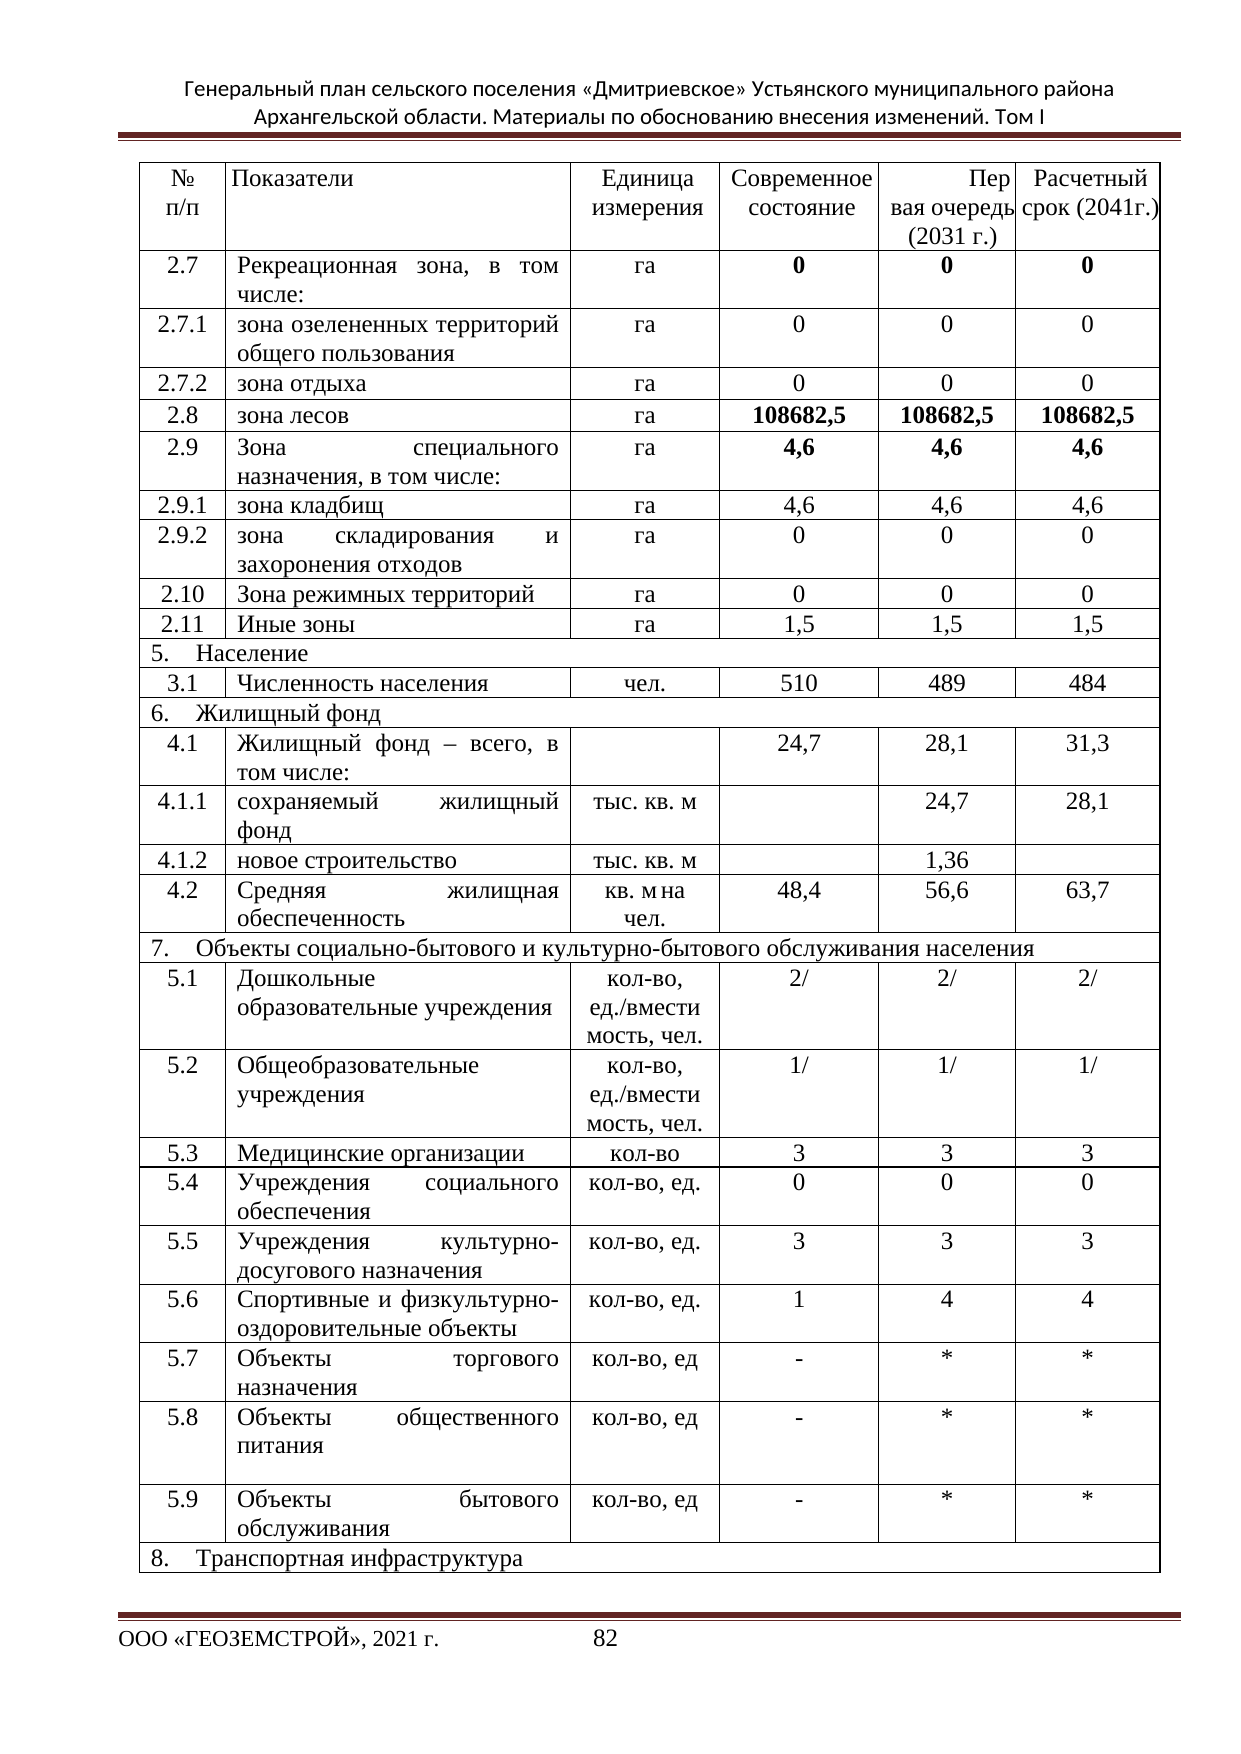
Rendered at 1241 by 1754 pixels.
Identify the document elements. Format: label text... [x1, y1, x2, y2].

table_header Показатели [226, 163, 570, 249]
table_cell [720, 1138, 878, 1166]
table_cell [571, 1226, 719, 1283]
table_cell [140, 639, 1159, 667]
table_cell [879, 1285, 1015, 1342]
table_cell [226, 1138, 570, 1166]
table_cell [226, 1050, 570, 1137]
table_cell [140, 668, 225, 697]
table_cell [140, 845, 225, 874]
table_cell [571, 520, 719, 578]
table_cell 0 [1016, 251, 1159, 308]
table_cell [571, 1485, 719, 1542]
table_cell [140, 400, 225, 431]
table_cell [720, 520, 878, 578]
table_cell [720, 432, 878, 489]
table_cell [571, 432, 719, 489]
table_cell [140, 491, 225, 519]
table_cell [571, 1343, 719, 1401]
table_header Расчетный срок (2041г.) [1016, 163, 1159, 249]
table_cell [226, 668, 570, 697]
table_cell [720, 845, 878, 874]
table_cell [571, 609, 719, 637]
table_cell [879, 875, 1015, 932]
table_header Современное состояние [720, 163, 878, 249]
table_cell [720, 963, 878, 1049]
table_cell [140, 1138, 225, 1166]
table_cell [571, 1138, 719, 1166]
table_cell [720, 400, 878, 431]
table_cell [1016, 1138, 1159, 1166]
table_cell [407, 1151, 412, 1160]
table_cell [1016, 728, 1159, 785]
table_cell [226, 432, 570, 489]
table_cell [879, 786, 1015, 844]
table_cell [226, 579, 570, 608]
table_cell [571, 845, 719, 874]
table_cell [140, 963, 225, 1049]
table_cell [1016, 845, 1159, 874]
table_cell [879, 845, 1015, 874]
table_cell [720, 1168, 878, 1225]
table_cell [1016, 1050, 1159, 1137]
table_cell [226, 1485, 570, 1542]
table_cell 0 [720, 251, 878, 308]
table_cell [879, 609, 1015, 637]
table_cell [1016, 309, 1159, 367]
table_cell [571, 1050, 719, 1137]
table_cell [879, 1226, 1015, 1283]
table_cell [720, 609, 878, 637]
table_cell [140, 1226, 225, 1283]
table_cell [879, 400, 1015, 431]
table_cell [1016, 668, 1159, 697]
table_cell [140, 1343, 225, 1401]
table_header Первая очередь (.) [879, 163, 1015, 249]
table_header № п/п [140, 163, 225, 249]
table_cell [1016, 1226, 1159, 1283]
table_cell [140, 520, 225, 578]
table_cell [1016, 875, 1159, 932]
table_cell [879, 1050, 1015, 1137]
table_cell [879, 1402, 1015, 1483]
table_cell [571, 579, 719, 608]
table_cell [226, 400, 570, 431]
table_cell га [571, 251, 719, 308]
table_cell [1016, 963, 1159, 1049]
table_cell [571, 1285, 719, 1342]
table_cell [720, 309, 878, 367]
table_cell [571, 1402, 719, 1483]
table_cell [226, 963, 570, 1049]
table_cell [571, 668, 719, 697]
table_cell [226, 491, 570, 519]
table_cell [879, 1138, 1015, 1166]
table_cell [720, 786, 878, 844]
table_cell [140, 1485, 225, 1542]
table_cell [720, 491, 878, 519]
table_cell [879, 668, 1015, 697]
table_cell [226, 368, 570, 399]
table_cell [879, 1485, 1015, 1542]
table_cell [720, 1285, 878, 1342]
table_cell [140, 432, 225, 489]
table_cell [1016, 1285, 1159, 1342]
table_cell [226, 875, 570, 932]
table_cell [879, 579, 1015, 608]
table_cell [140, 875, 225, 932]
table_header Единица измерения [571, 163, 719, 249]
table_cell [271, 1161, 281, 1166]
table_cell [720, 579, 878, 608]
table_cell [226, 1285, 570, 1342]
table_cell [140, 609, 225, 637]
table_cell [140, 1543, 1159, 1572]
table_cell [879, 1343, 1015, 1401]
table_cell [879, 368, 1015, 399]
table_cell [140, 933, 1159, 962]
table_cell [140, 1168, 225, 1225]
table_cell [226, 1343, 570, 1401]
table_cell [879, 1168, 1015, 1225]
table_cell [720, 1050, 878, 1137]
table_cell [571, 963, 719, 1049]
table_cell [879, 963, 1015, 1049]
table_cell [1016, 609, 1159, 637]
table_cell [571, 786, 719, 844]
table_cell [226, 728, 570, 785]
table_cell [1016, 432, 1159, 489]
table_cell 2.7 [140, 251, 225, 308]
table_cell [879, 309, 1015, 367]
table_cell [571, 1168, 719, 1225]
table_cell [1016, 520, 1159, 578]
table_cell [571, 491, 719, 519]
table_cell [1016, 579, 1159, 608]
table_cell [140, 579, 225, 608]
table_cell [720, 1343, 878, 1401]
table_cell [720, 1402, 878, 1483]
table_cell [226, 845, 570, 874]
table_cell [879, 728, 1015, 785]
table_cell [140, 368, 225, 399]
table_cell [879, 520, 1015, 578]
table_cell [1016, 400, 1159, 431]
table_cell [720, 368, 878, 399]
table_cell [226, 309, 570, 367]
table_cell 0 [879, 251, 1015, 308]
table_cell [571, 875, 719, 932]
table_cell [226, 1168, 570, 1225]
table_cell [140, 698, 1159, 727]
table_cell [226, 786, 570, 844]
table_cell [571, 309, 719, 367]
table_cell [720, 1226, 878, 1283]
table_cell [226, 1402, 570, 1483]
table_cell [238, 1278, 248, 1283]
table_cell Рекреационная зона, в том числе: [226, 251, 570, 308]
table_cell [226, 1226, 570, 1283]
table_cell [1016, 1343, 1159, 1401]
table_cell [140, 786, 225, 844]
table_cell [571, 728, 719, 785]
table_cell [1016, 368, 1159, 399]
table_cell 2.7.1 [140, 309, 225, 367]
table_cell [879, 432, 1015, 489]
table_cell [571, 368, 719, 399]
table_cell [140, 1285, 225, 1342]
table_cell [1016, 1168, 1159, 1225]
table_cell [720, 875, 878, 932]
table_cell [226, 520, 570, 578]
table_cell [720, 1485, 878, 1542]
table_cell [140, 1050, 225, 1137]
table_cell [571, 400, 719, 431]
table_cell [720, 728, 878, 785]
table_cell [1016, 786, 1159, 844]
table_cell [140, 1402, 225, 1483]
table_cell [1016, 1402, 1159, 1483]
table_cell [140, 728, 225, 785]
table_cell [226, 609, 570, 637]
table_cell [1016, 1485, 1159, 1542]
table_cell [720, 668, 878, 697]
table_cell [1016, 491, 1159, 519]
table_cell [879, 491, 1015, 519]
